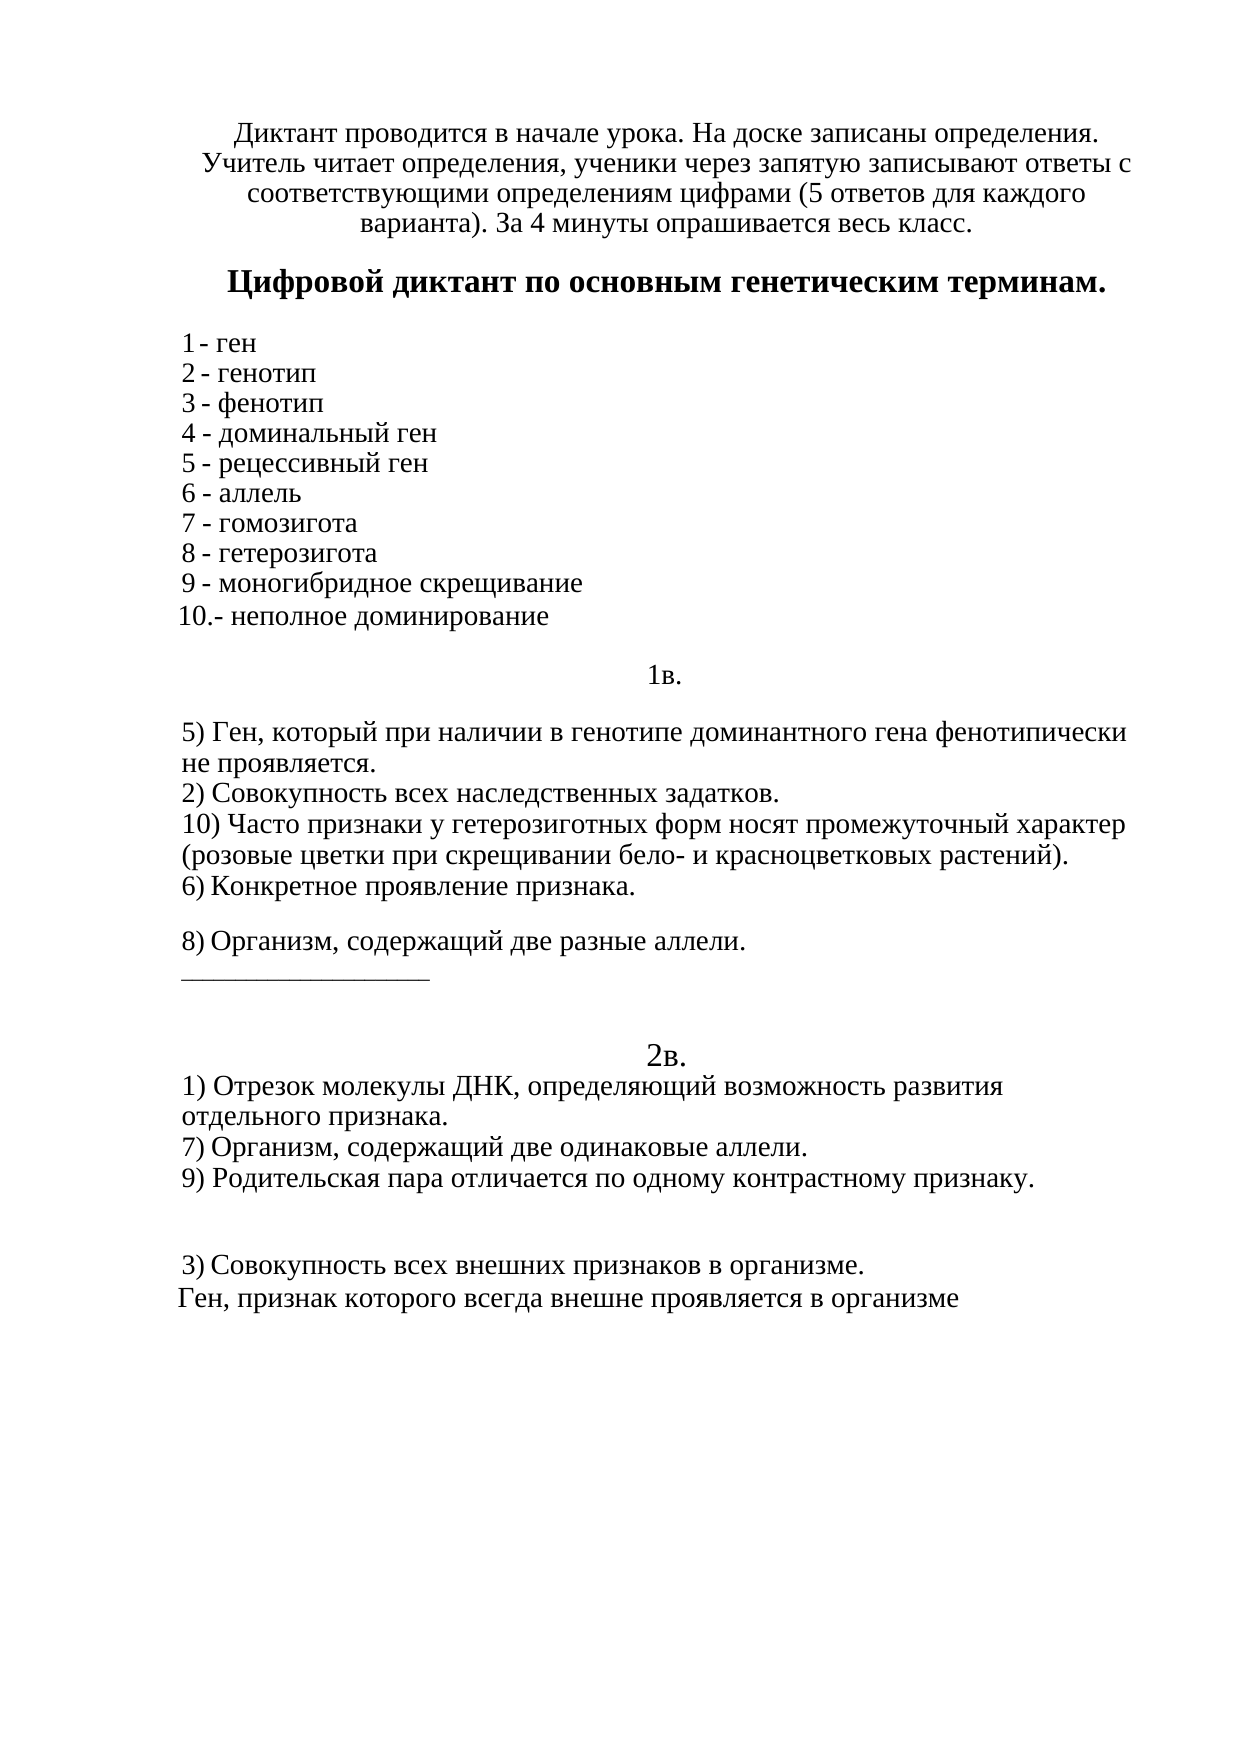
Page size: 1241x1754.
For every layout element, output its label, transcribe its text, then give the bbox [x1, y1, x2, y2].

text Ген, признак которого всегда внешне проявляется в организме [177, 1281, 1152, 1314]
list Родительская пара отличается по одному контрастному признаку. [181, 1162, 1141, 1193]
list - моногибридное скрещивание [181, 568, 1152, 598]
list Конкретное проявление признака. [181, 871, 1152, 901]
text 10.- неполное доминирование [177, 598, 1152, 632]
list Ген, который при наличии в генотипе доминантного гена фенотипически не проявляется. [181, 717, 1143, 778]
list - доминальный ген [181, 418, 1152, 448]
list - гетерозигота [181, 538, 1152, 568]
text Цифровой диктант по основным генетическим терминам. [181, 268, 1152, 298]
list Совокупность всех внешних признаков в организме. [181, 1250, 1141, 1281]
list Совокупность всех наследственных задатков. [181, 778, 1143, 809]
list Организм, содержащий две разные аллели. [181, 926, 1143, 957]
text 2в. [181, 1049, 1152, 1071]
text 10) Часто признаки у гетерозиготных форм носят промежуточный характер (розовые цветки при скрещивании бело- и красноцветковых растений). [181, 809, 1143, 871]
list - генотип [181, 358, 1152, 388]
list - рецессивный ген [181, 448, 1152, 478]
list - фенотип [181, 388, 1152, 418]
text Диктант проводится в начале урока. На доске записаны определения. Учитель читает определения, ученики через запятую записывают ответы с соответствующими определениям цифрами (5 ответов для каждого варианта). За 4 минуты опрашивается весь класс. [181, 118, 1152, 238]
text 1в. [177, 657, 1152, 691]
text 1) Отрезок молекулы ДНК, определяющий возможность развития отдельного признака. [181, 1071, 1141, 1132]
list Организм, содержащий две одинаковые аллели. [181, 1132, 1141, 1162]
list - ген [181, 328, 1152, 358]
list - аллель [181, 478, 1152, 508]
list - гомозигота [181, 508, 1152, 538]
